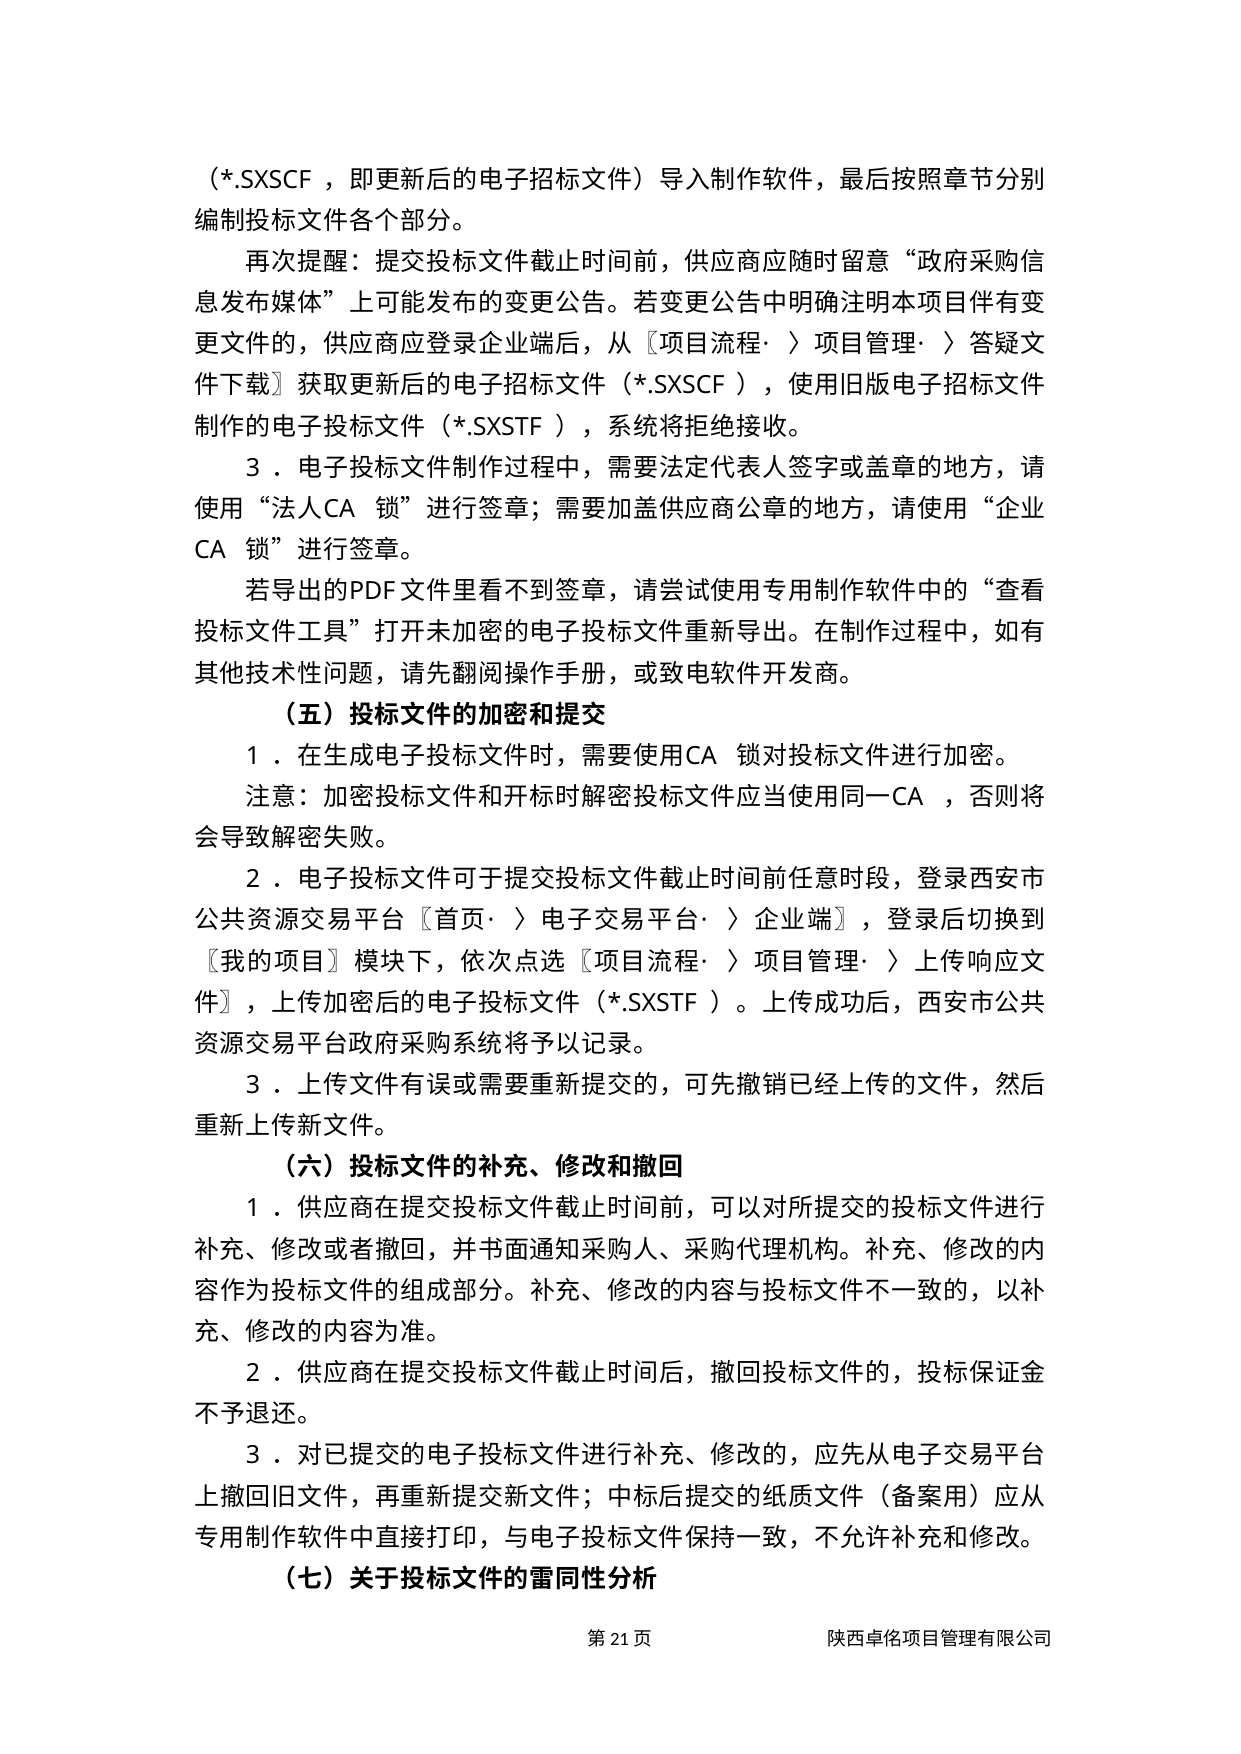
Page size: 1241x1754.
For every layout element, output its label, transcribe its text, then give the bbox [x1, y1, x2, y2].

text 2．电子投标文件可于提交投标文件截止时间前任意时段，登录西安市公共资源交易平台〖首页·〉电子交易平台·〉企业端〗，登录后切换到〖我的项目〗模块下，依次点选〖项目流程·〉项目管理·〉上传响应文件〗，上传加密后的电子投标文件（*.SXSTF）。上传成功后，西安市公共资源交易平台政府采购系统将予以记录。 [194, 856, 1046, 1062]
text （六）投标文件的补充、修改和撤回 [194, 1144, 1046, 1186]
text （七）关于投标文件的雷同性分析 [194, 1556, 1046, 1597]
text 3．上传文件有误或需要重新提交的，可先撤销已经上传的文件，然后重新上传新文件。 [194, 1062, 1046, 1144]
text 2．供应商在提交投标文件截止时间后，撤回投标文件的，投标保证金不予退还。 [194, 1350, 1046, 1432]
text 再次提醒：提交投标文件截止时间前，供应商应随时留意“政府采购信息发布媒体”上可能发布的变更公告。若变更公告中明确注明本项目伴有变更文件的，供应商应登录企业端后，从〖项目流程·〉项目管理·〉答疑文件下载〗获取更新后的电子招标文件（*.SXSCF），使用旧版电子招标文件制作的电子投标文件（*.SXSTF），系统将拒绝接收。 [194, 239, 1046, 445]
text 若导出的PDF文件里看不到签章，请尝试使用专用制作软件中的“查看投标文件工具”打开未加密的电子投标文件重新导出。在制作过程中，如有其他技术性问题，请先翻阅操作手册，或致电软件开发商。 [194, 568, 1046, 692]
text 注意：加密投标文件和开标时解密投标文件应当使用同一CA，否则将会导致解密失败。 [194, 774, 1046, 856]
text 3．电子投标文件制作过程中，需要法定代表人签字或盖章的地方，请使用“法人CA锁”进行签章；需要加盖供应商公章的地方，请使用“企业CA锁”进行签章。 [194, 445, 1046, 568]
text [194, 157, 1046, 239]
text 1．供应商在提交投标文件截止时间前，可以对所提交的投标文件进行补充、修改或者撤回，并书面通知采购人、采购代理机构。补充、修改的内容作为投标文件的组成部分。补充、修改的内容与投标文件不一致的，以补充、修改的内容为准。 [194, 1186, 1046, 1350]
text 3．对已提交的电子投标文件进行补充、修改的，应先从电子交易平台上撤回旧文件，再重新提交新文件；中标后提交的纸质文件（备案用）应从专用制作软件中直接打印，与电子投标文件保持一致，不允许补充和修改。 [194, 1432, 1046, 1556]
text 1．在生成电子投标文件时，需要使用CA锁对投标文件进行加密。 [194, 733, 1046, 774]
text （五）投标文件的加密和提交 [194, 692, 1046, 733]
